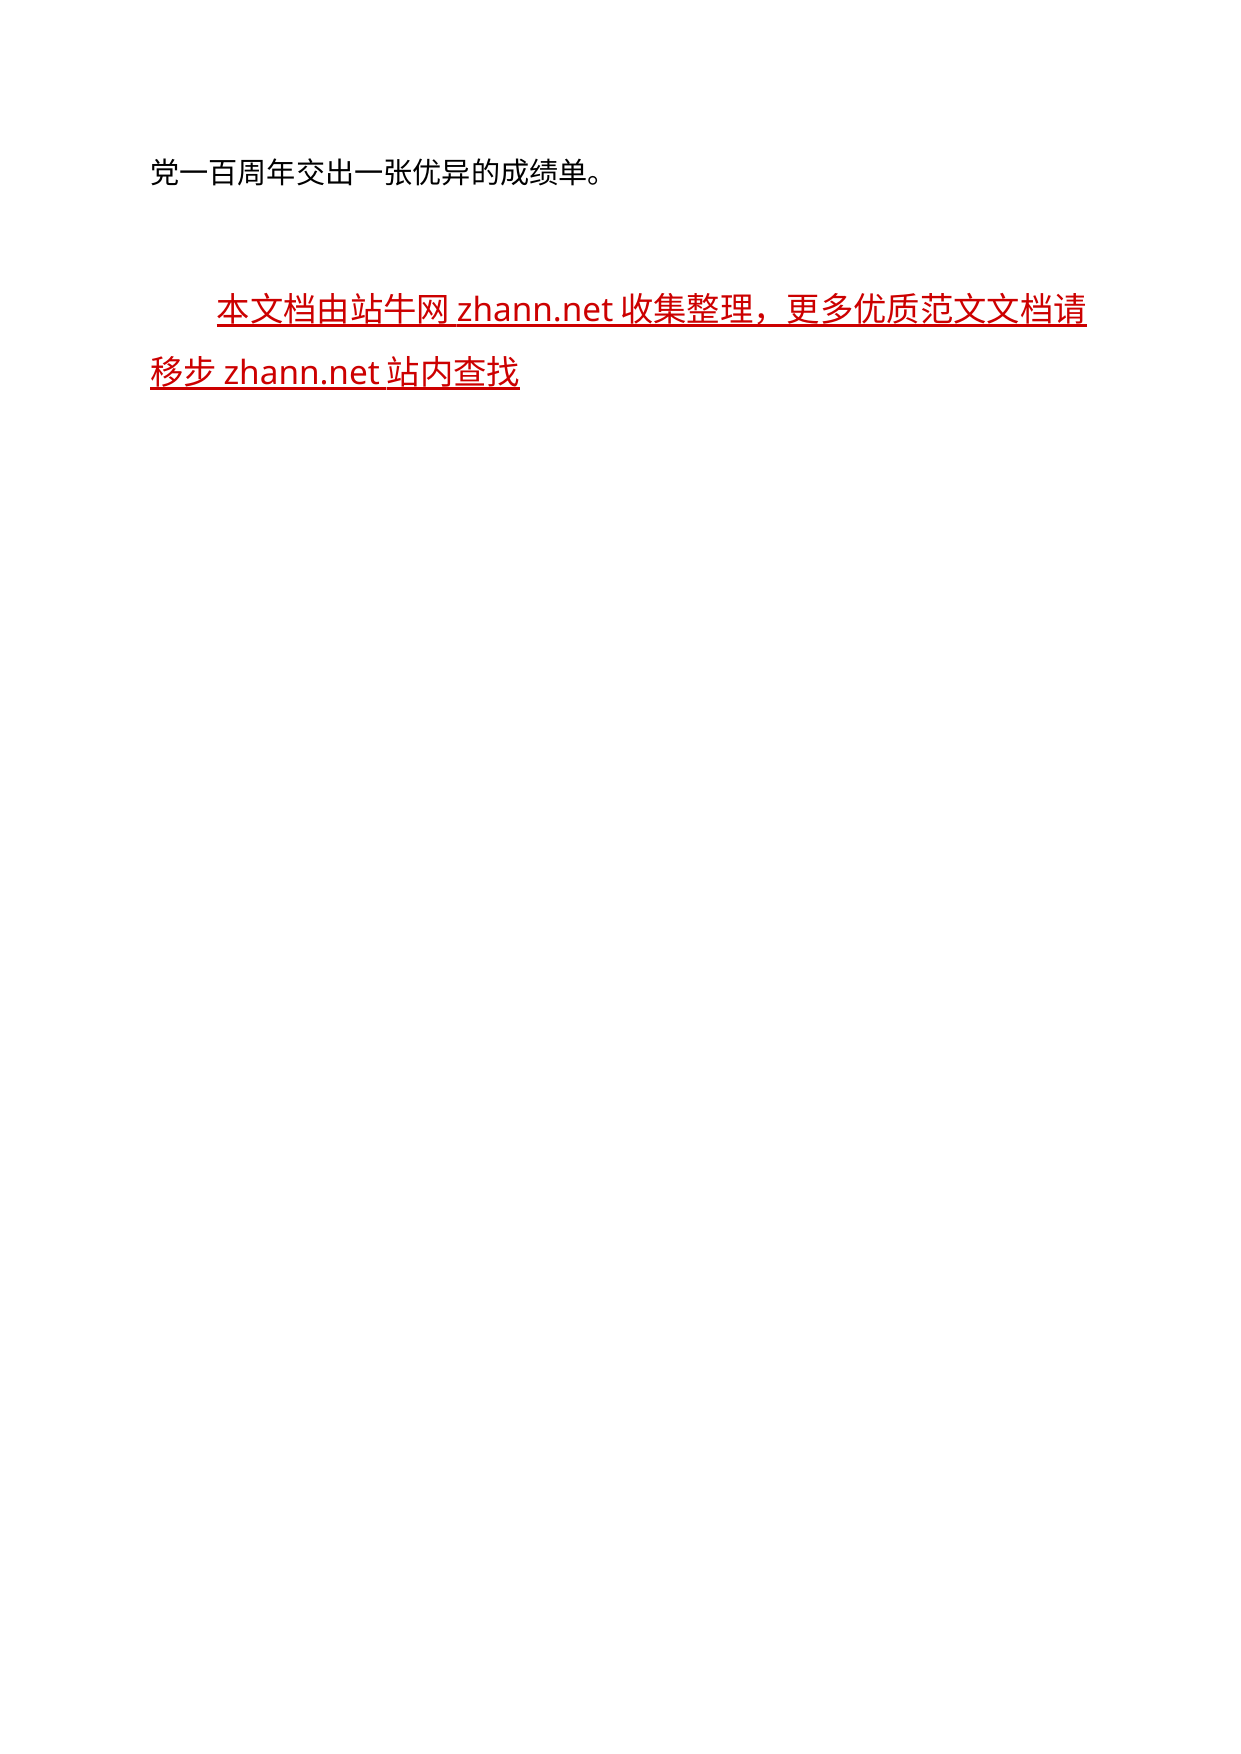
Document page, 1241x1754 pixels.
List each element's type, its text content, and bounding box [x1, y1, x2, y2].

text 本文档由站牛网zhann.net收集整理，更多优质范文文档请移步zhann.net站内查找 [150, 283, 1090, 394]
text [150, 150, 1090, 192]
